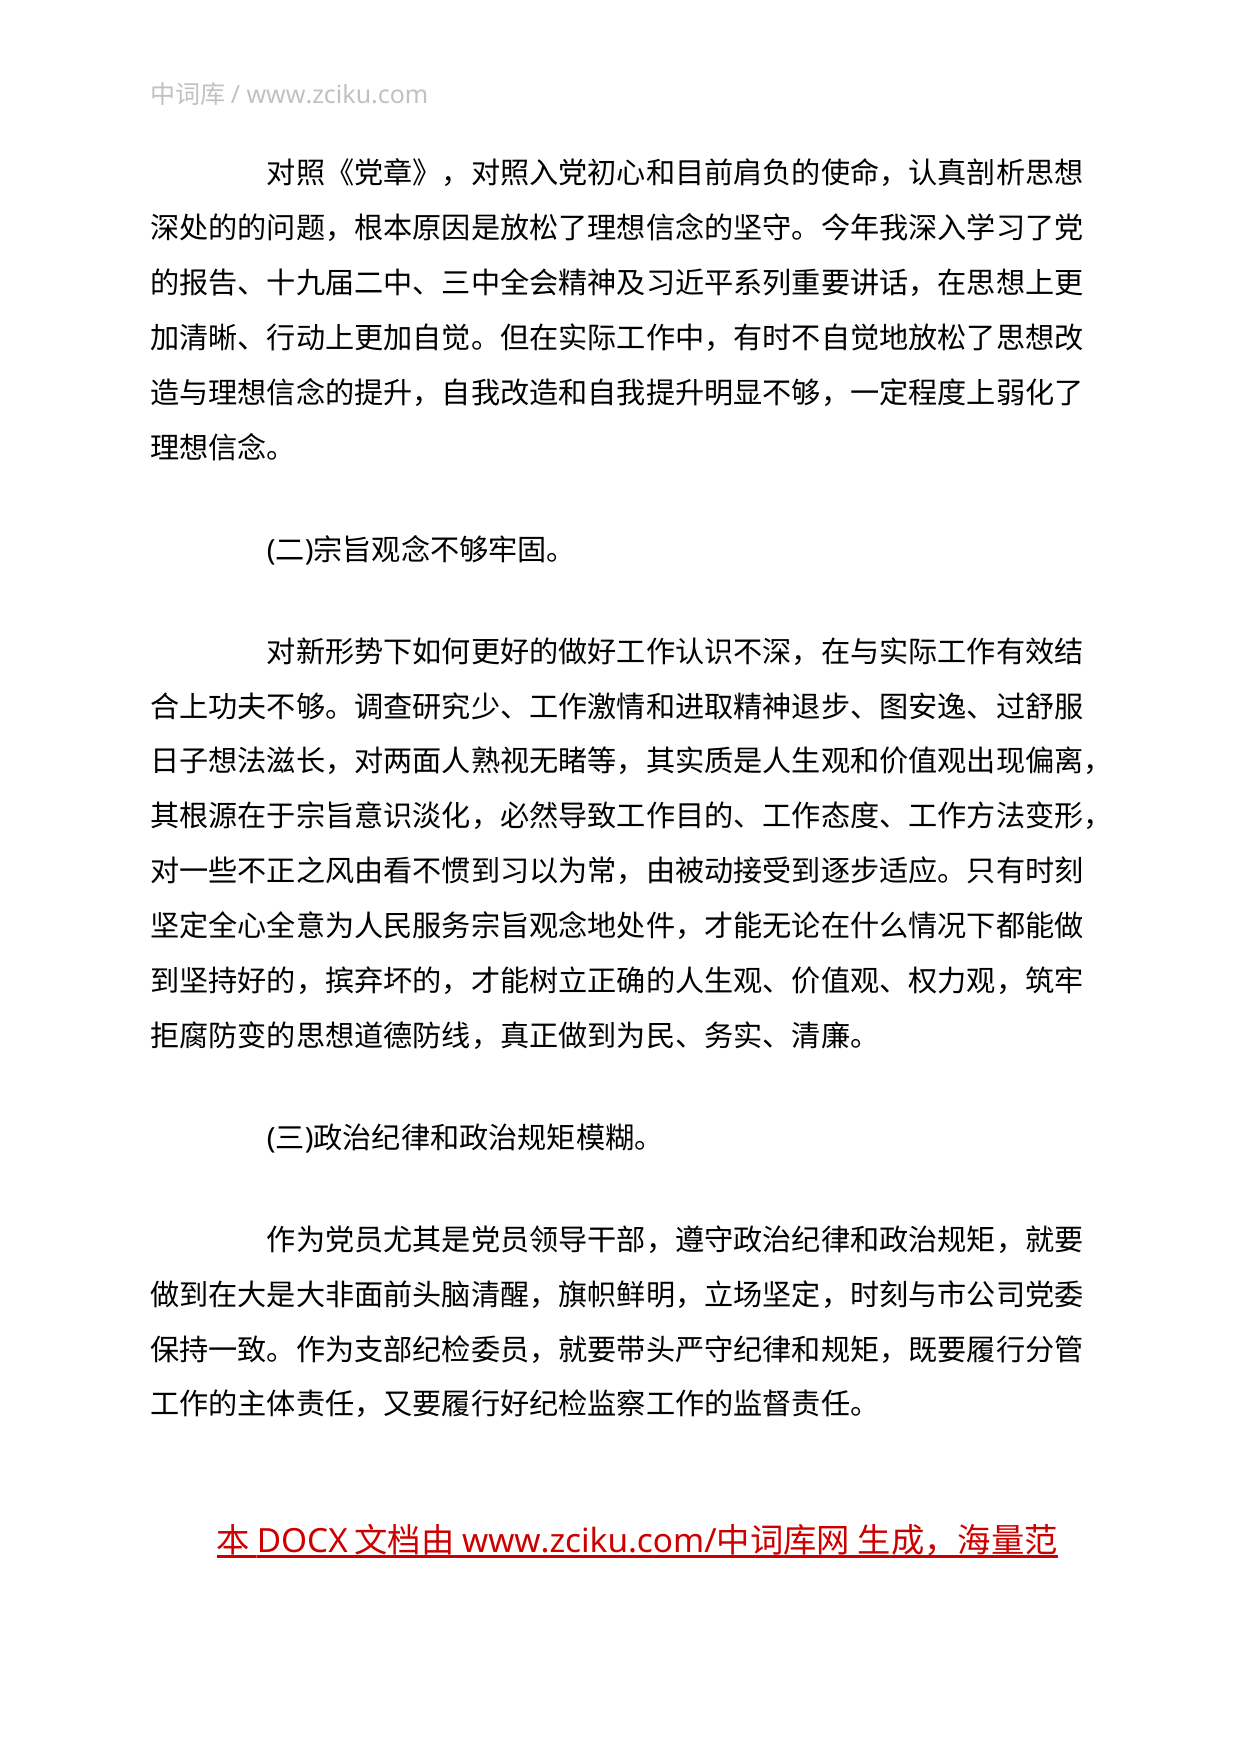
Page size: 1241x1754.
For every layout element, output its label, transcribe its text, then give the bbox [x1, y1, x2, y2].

text 对新形势下如何更好的做好工作认识不深，在与实际工作有效结合上功夫不够。调查研究少、工作激情和进取精神退步、图安逸、过舒服日子想法滋长，对两面人熟视无睹等，其实质是人生观和价值观出现偏离，其根源在于宗旨意识淡化，必然导致工作目的、工作态度、工作方法变形，对一些不正之风由看不惯到习以为常，由被动接受到逐步适应。只有时刻坚定全心全意为人民服务宗旨观念地处件，才能无论在什么情况下都能做到坚持好的，摈弃坏的，才能树立正确的人生观、价值观、权力观，筑牢拒腐防变的思想道德防线，真正做到为民、务实、清廉。 [150, 628, 1090, 1055]
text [150, 1514, 1090, 1562]
text (二)宗旨观念不够牢固。 [150, 526, 1090, 569]
text (三)政治纪律和政治规矩模糊。 [150, 1114, 1090, 1157]
text 作为党员尤其是党员领导干部，遵守政治纪律和政治规矩，就要做到在大是大非面前头脑清醒，旗帜鲜明，立场坚定，时刻与市公司党委保持一致。作为支部纪检委员，就要带头严守纪律和规矩，既要履行分管工作的主体责任，又要履行好纪检监察工作的监督责任。 [150, 1216, 1090, 1423]
text 对照《党章》，对照入党初心和目前肩负的使命，认真剖析思想深处的的问题，根本原因是放松了理想信念的坚守。今年我深入学习了党的报告、十九届二中、三中全会精神及习近平系列重要讲话，在思想上更加清晰、行动上更加自觉。但在实际工作中，有时不自觉地放松了思想改造与理想信念的提升，自我改造和自我提升明显不够，一定程度上弱化了理想信念。 [150, 150, 1090, 467]
